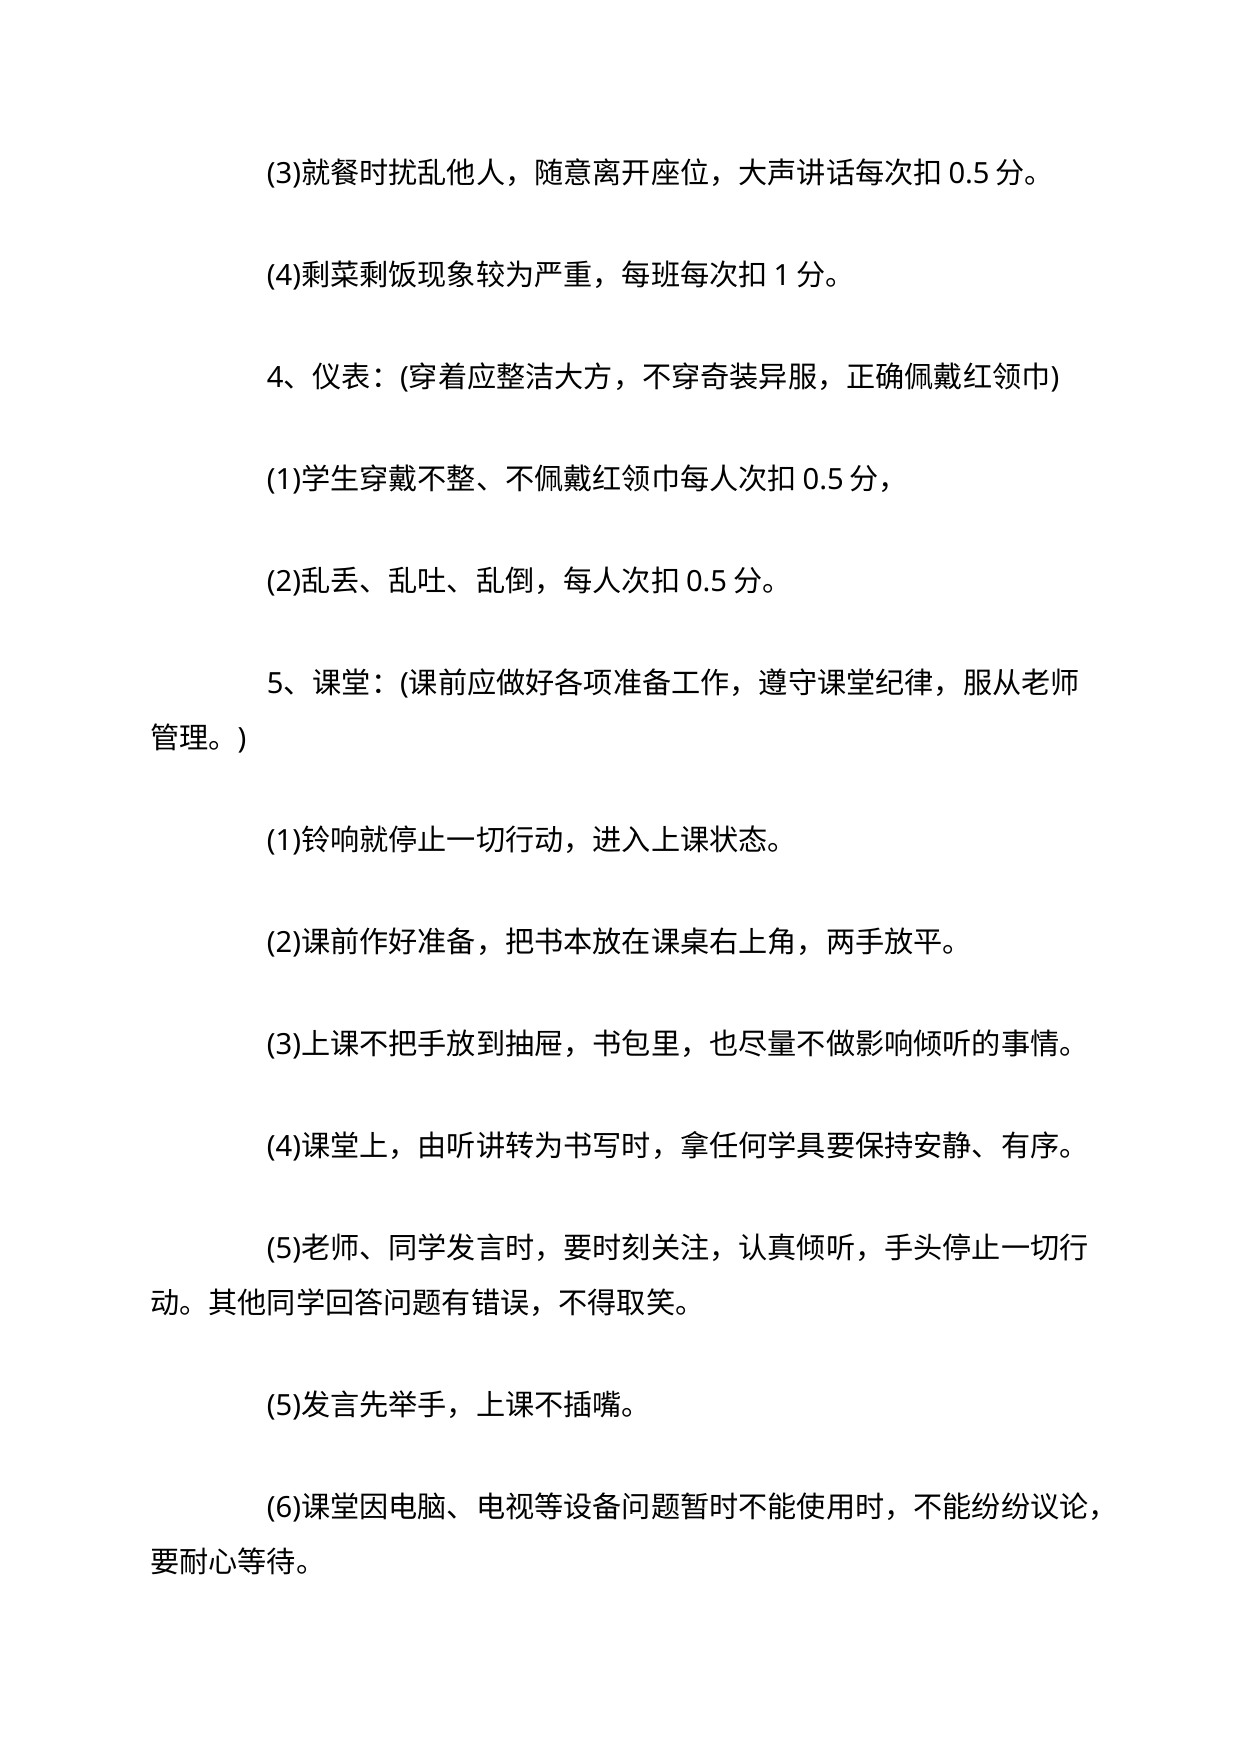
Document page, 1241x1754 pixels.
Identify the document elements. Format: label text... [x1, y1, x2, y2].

text (5)发言先举手，上课不插嘴。 [150, 1382, 1090, 1424]
text (2)乱丢、乱吐、乱倒，每人次扣0.5分。 [150, 558, 1090, 600]
text (3)上课不把手放到抽屉，书包里，也尽量不做影响倾听的事情。 [150, 1021, 1090, 1063]
text (1)学生穿戴不整、不佩戴红领巾每人次扣0.5分， [150, 456, 1090, 498]
text (4)剩菜剩饭现象较为严重，每班每次扣1分。 [150, 252, 1090, 294]
text (6)课堂因电脑、电视等设备问题暂时不能使用时，不能纷纷议论，要耐心等待。 [150, 1483, 1090, 1581]
text (3)就餐时扰乱他人，随意离开座位，大声讲话每次扣0.5分。 [150, 150, 1090, 192]
text (1)铃响就停止一切行动，进入上课状态。 [150, 817, 1090, 859]
text (4)课堂上，由听讲转为书写时，拿任何学具要保持安静、有序。 [150, 1123, 1090, 1165]
text (5)老师、同学发言时，要时刻关注，认真倾听，手头停止一切行动。其他同学回答问题有错误，不得取笑。 [150, 1225, 1090, 1322]
text (2)课前作好准备，把书本放在课桌右上角，两手放平。 [150, 919, 1090, 961]
text 5、课堂：(课前应做好各项准备工作，遵守课堂纪律，服从老师管理。) [150, 660, 1090, 757]
text 4、仪表：(穿着应整洁大方，不穿奇装异服，正确佩戴红领巾) [150, 354, 1090, 396]
